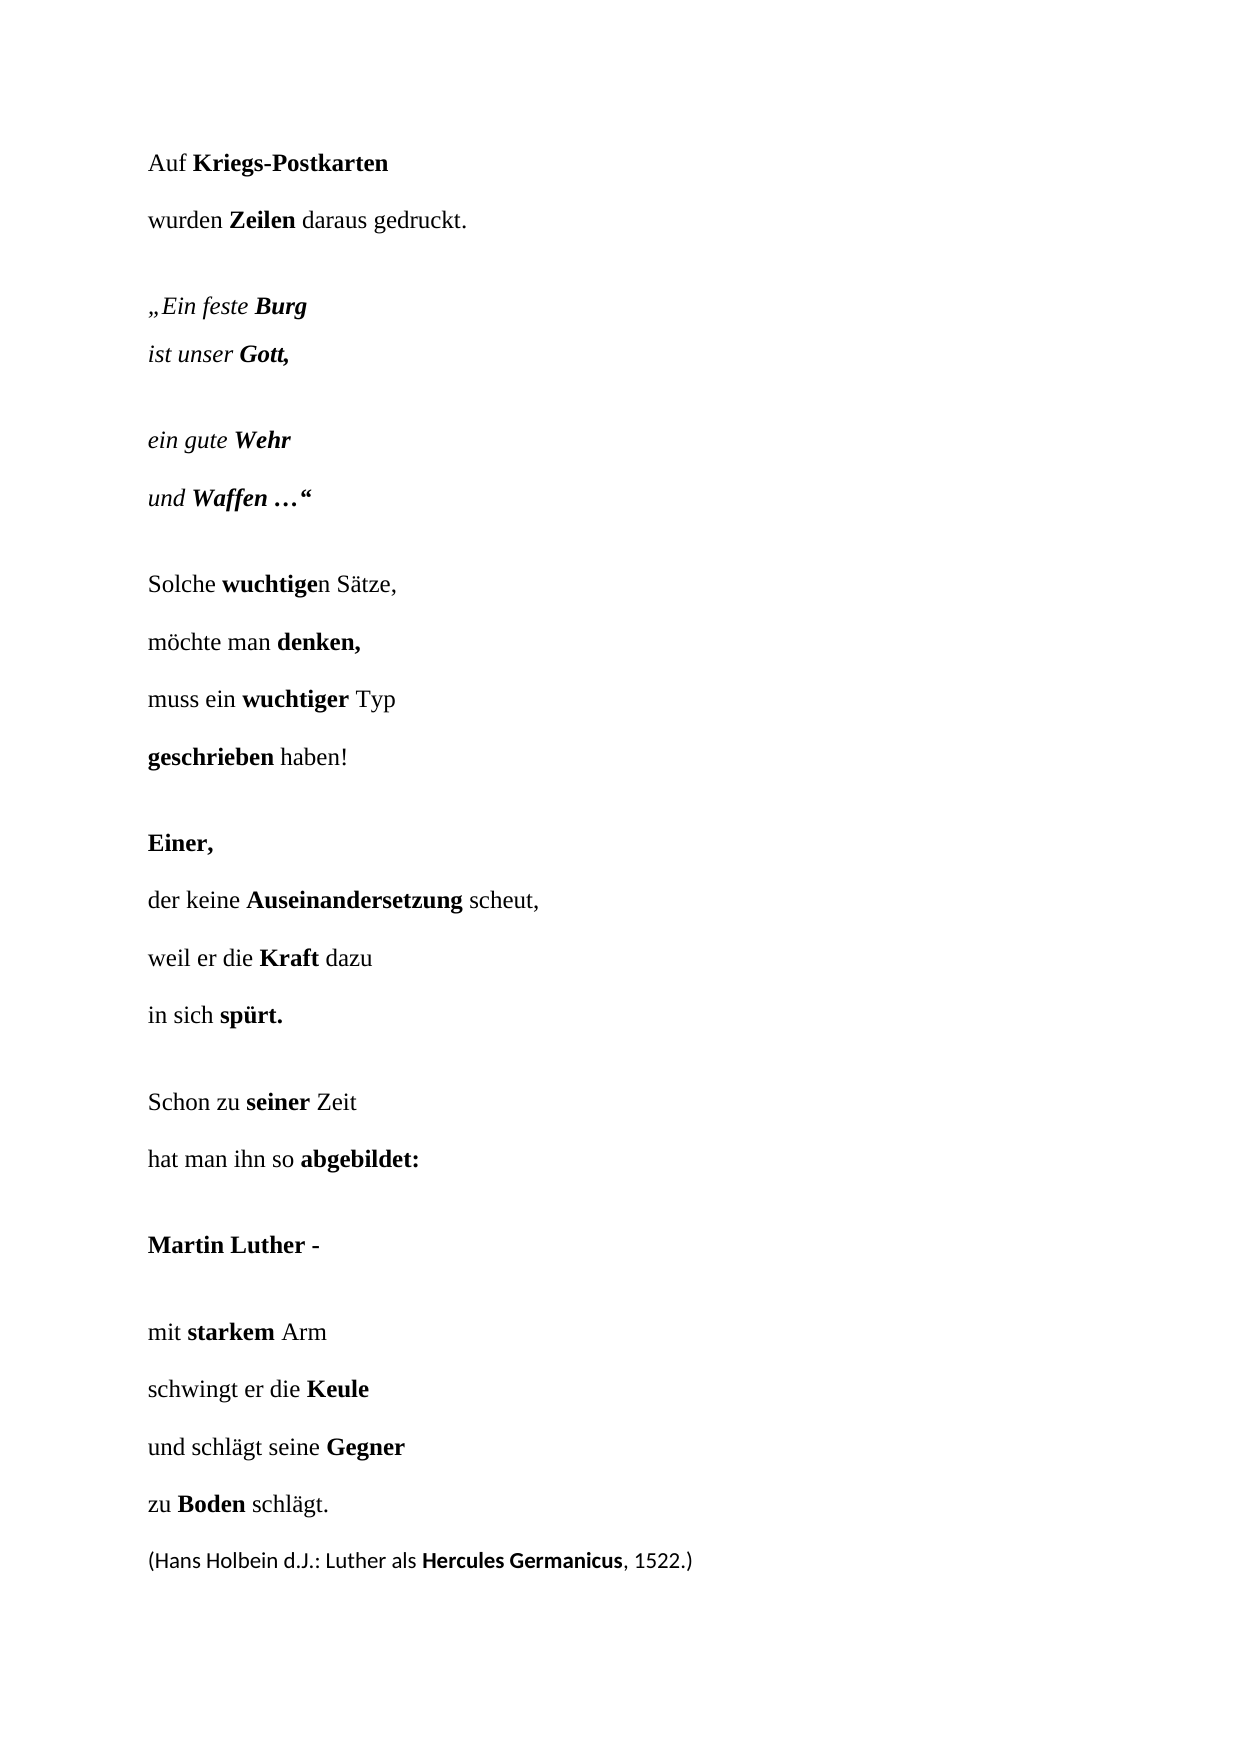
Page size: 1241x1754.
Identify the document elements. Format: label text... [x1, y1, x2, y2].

text Solche wuchtigen Sätze, [148, 569, 1093, 598]
text Martin Luther - [148, 1231, 1093, 1259]
text „Ein feste Burg [148, 291, 1093, 320]
text mit starkem Arm [148, 1317, 1093, 1346]
text geschrieben haben! [148, 742, 1093, 771]
text weil er die Kraft dazu [148, 943, 1093, 972]
text zu Boden schlägt. [148, 1489, 1093, 1518]
text hat man ihn so abgebildet: [148, 1144, 1093, 1173]
text Einer, [148, 828, 1093, 857]
text ein gute Wehr [148, 426, 1093, 454]
text wurden Zeilen daraus gedruckt. [148, 205, 1093, 234]
text muss ein wuchtiger Typ [148, 684, 1093, 713]
text (Hans Holbein d.J.: Luther als Hercules Germanicus, 1522.) [148, 1546, 1093, 1574]
text schwingt er die Keule [148, 1374, 1093, 1403]
text der keine Auseinandersetzung scheut, [148, 886, 1093, 914]
text Auf Kriegs-Postkarten [148, 148, 1093, 176]
text ist unser Gott, [148, 339, 1093, 368]
text und schlägt seine Gegner [148, 1432, 1093, 1461]
text und Waffen …“ [148, 483, 1093, 512]
text möchte man denken, [148, 627, 1093, 656]
text Schon zu seiner Zeit [148, 1087, 1093, 1116]
text in sich spürt. [148, 1001, 1093, 1029]
